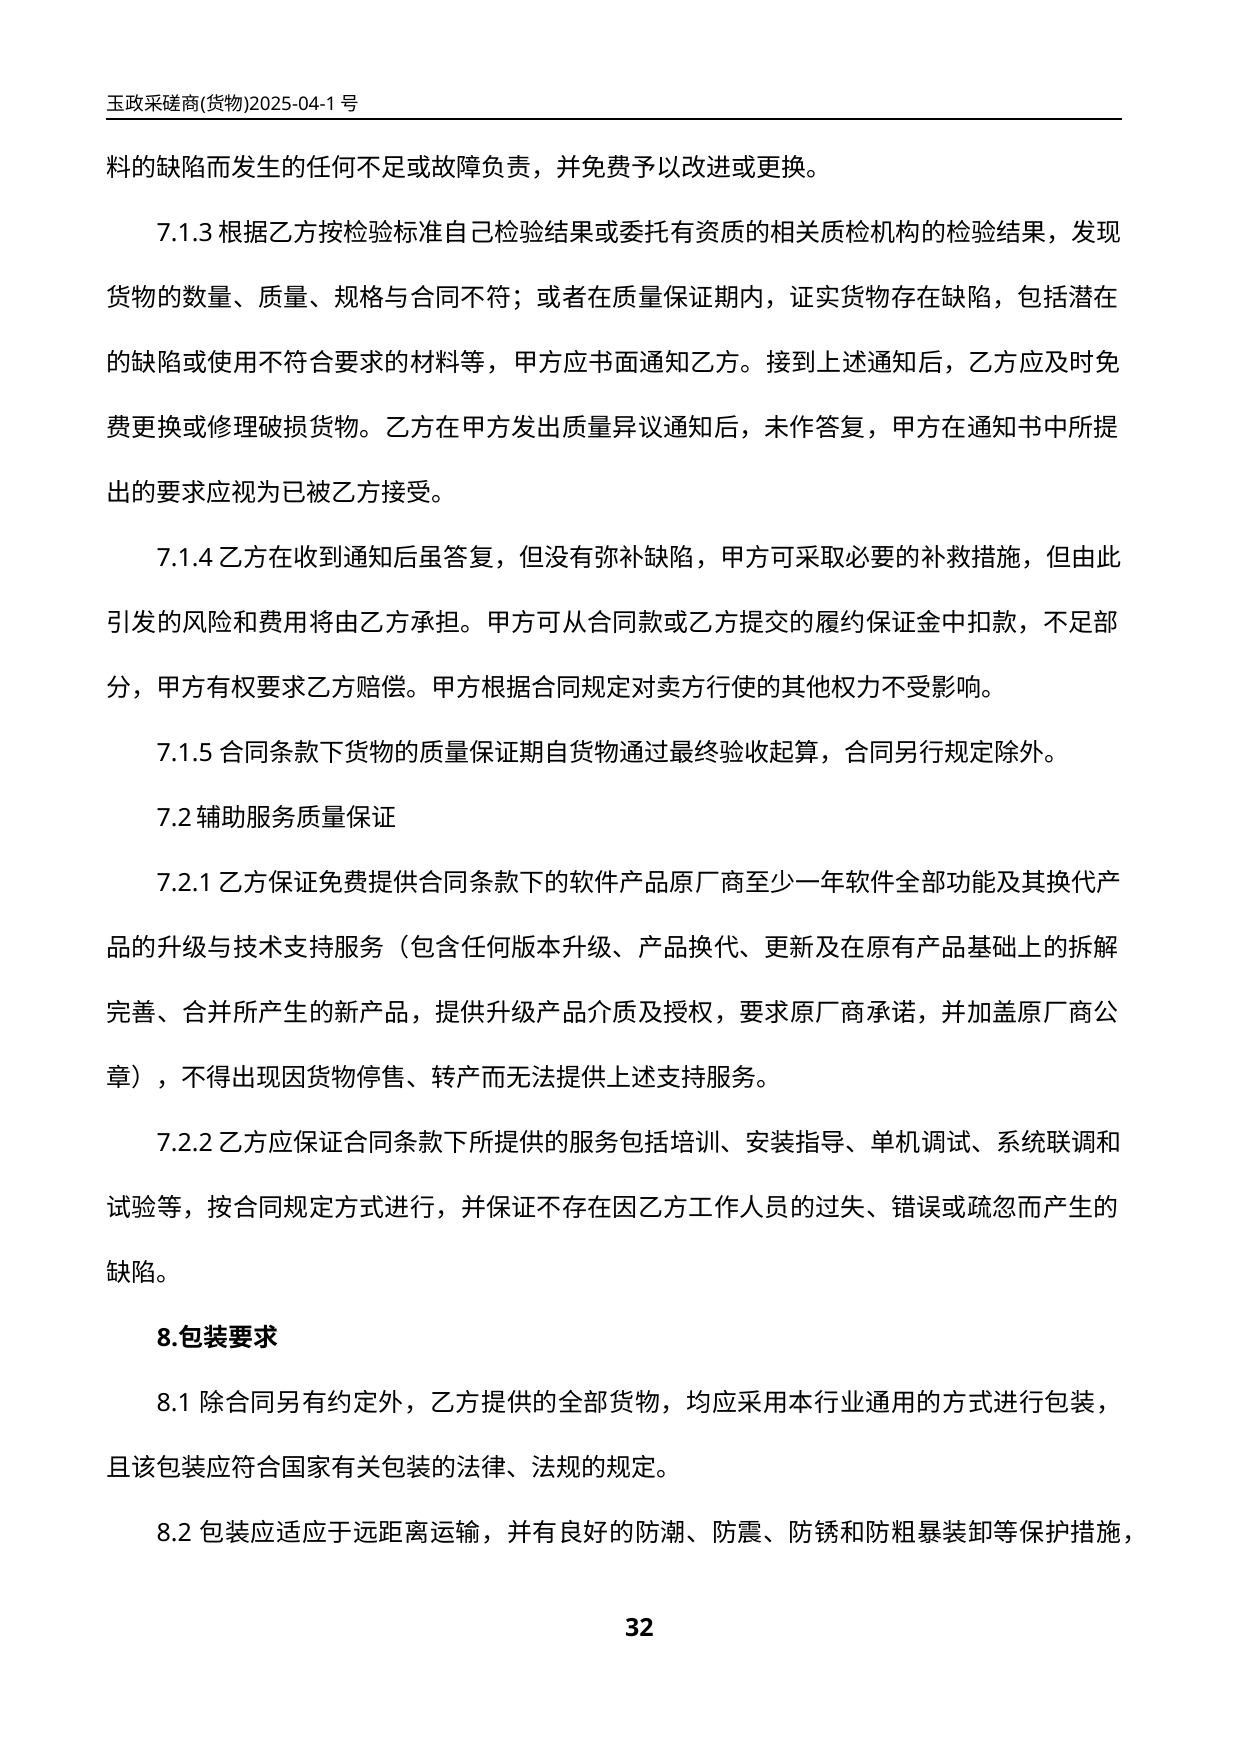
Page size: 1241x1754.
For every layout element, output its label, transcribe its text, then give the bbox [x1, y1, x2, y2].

text 7.2辅助服务质量保证 [106, 783, 1122, 848]
text 7.1.3根据乙方按检验标准自己检验结果或委托有资质的相关质检机构的检验结果，发现货物的数量、质量、规格与合同不符；或者在质量保证期内，证实货物存在缺陷，包括潜在的缺陷或使用不符合要求的材料等，甲方应书面通知乙方。接到上述通知后，乙方应及时免费更换或修理破损货物。乙方在甲方发出质量异议通知后，未作答复，甲方在通知书中所提出的要求应视为已被乙方接受。 [106, 198, 1122, 523]
text 7.2.2乙方应保证合同条款下所提供的服务包括培训、安装指导、单机调试、系统联调和试验等，按合同规定方式进行，并保证不存在因乙方工作人员的过失、错误或疏忽而产生的缺陷。 [106, 1108, 1122, 1303]
text 8.1 除合同另有约定外，乙方提供的全部货物，均应采用本行业通用的方式进行包装，且该包装应符合国家有关包装的法律、法规的规定。 [106, 1368, 1122, 1498]
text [106, 1498, 1122, 1563]
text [106, 133, 1122, 198]
text 7.1.4乙方在收到通知后虽答复，但没有弥补缺陷，甲方可采取必要的补救措施，但由此引发的风险和费用将由乙方承担。甲方可从合同款或乙方提交的履约保证金中扣款，不足部分，甲方有权要求乙方赔偿。甲方根据合同规定对卖方行使的其他权力不受影响。 [106, 523, 1122, 718]
text 7.2.1乙方保证免费提供合同条款下的软件产品原厂商至少一年软件全部功能及其换代产品的升级与技术支持服务（包含任何版本升级、产品换代、更新及在原有产品基础上的拆解、完善、合并所产生的新产品，提供升级产品介质及授权，要求原厂商承诺，并加盖原厂商公章），不得出现因货物停售、转产而无法提供上述支持服务。 [106, 848, 1122, 1108]
text 7.1.5 合同条款下货物的质量保证期自货物通过最终验收起算，合同另行规定除外。 [106, 718, 1122, 783]
text 8.包装要求 [106, 1303, 1122, 1368]
